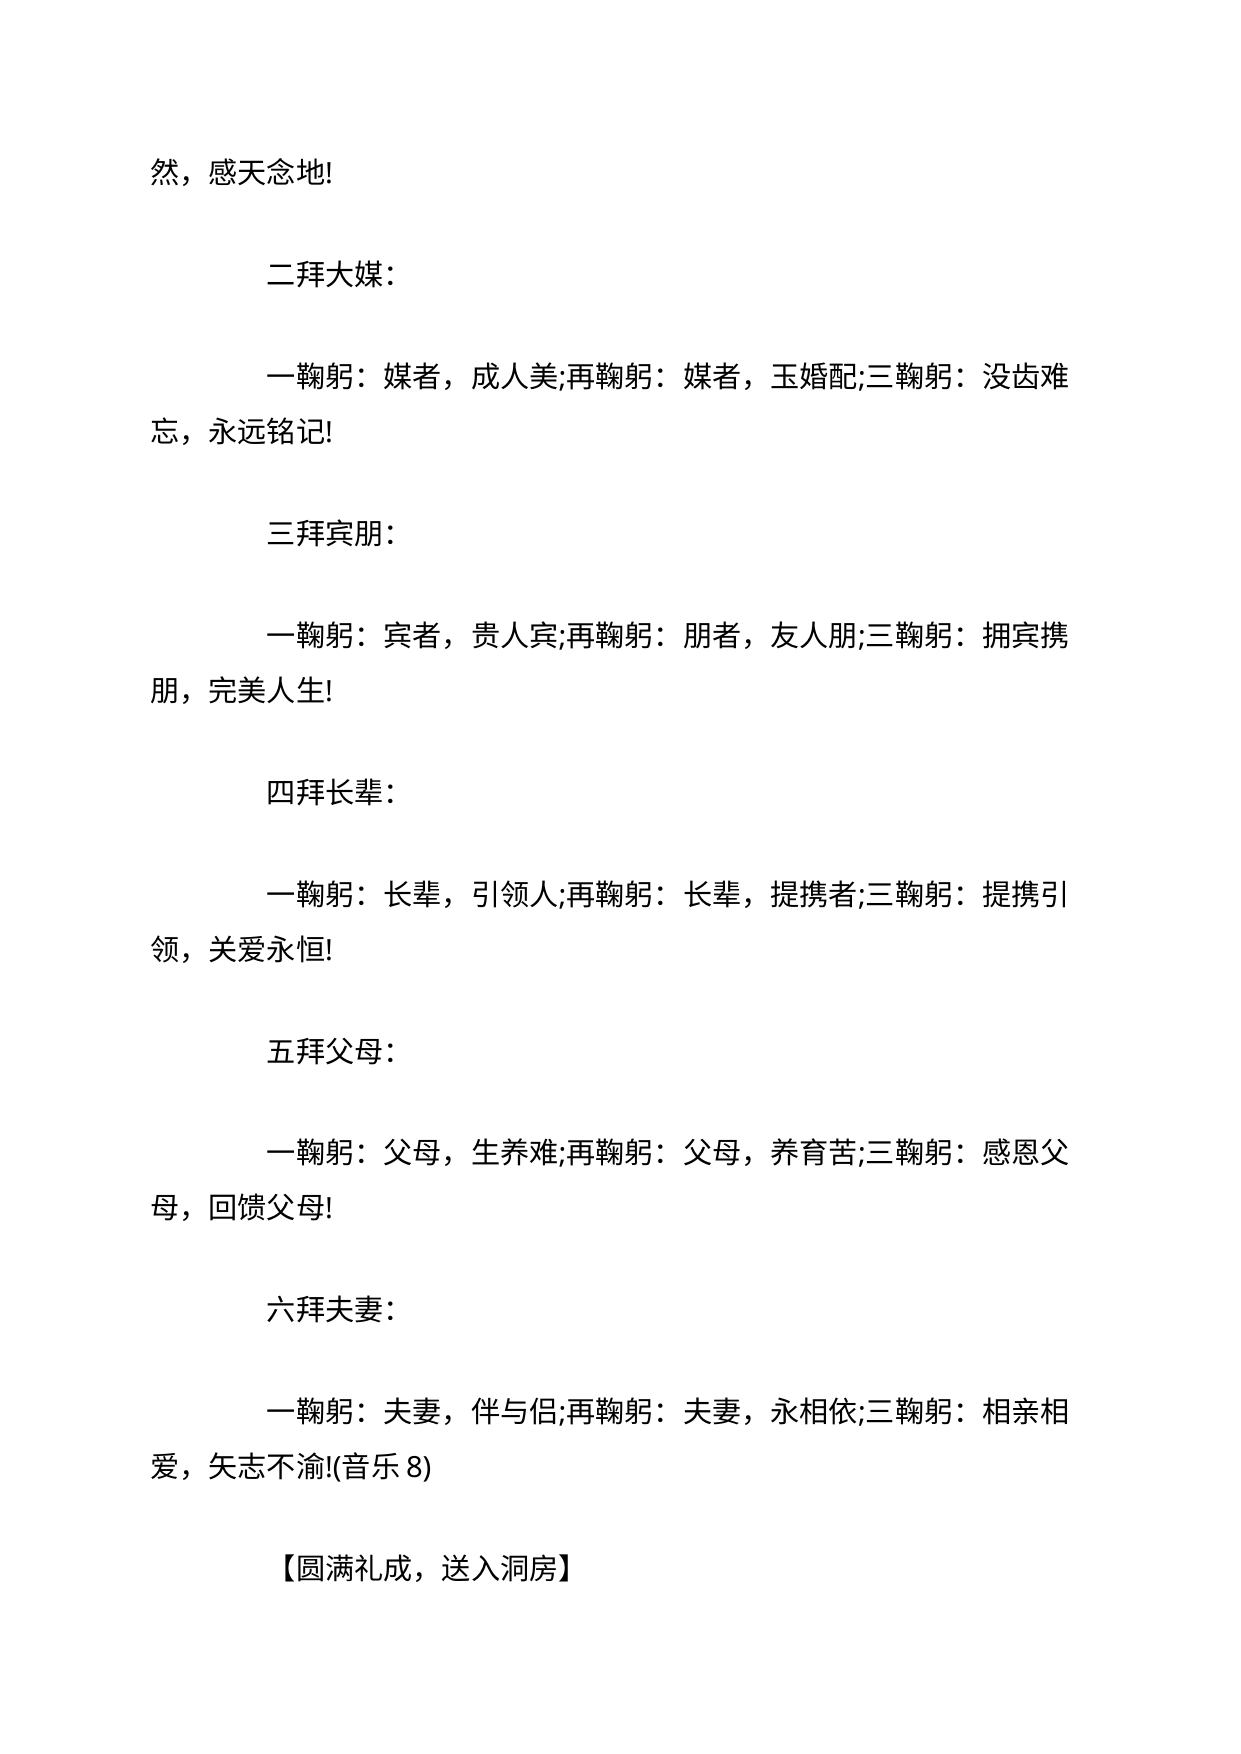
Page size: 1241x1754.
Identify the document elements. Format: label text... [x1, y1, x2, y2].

text 【圆满礼成，送入洞房】 [150, 1546, 1090, 1588]
text 六拜夫妻： [150, 1287, 1090, 1329]
text 四拜长辈： [150, 769, 1090, 812]
text 五拜父母： [150, 1028, 1090, 1071]
text 一鞠躬：媒者，成人美;再鞠躬：媒者，玉婚配;三鞠躬：没齿难忘，永远铭记! [150, 354, 1090, 451]
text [150, 150, 1090, 192]
text 一鞠躬：长辈，引领人;再鞠躬：长辈，提携者;三鞠躬：提携引领，关爱永恒! [150, 871, 1090, 969]
text 一鞠躬：宾者，贵人宾;再鞠躬：朋者，友人朋;三鞠躬：拥宾携朋，完美人生! [150, 612, 1090, 710]
text 一鞠躬：夫妻，伴与侣;再鞠躬：夫妻，永相依;三鞠躬：相亲相爱，矢志不渝!(音乐8) [150, 1389, 1090, 1486]
text 二拜大媒： [150, 252, 1090, 294]
text 一鞠躬：父母，生养难;再鞠躬：父母，养育苦;三鞠躬：感恩父母，回馈父母! [150, 1130, 1090, 1227]
text 三拜宾朋： [150, 511, 1090, 553]
